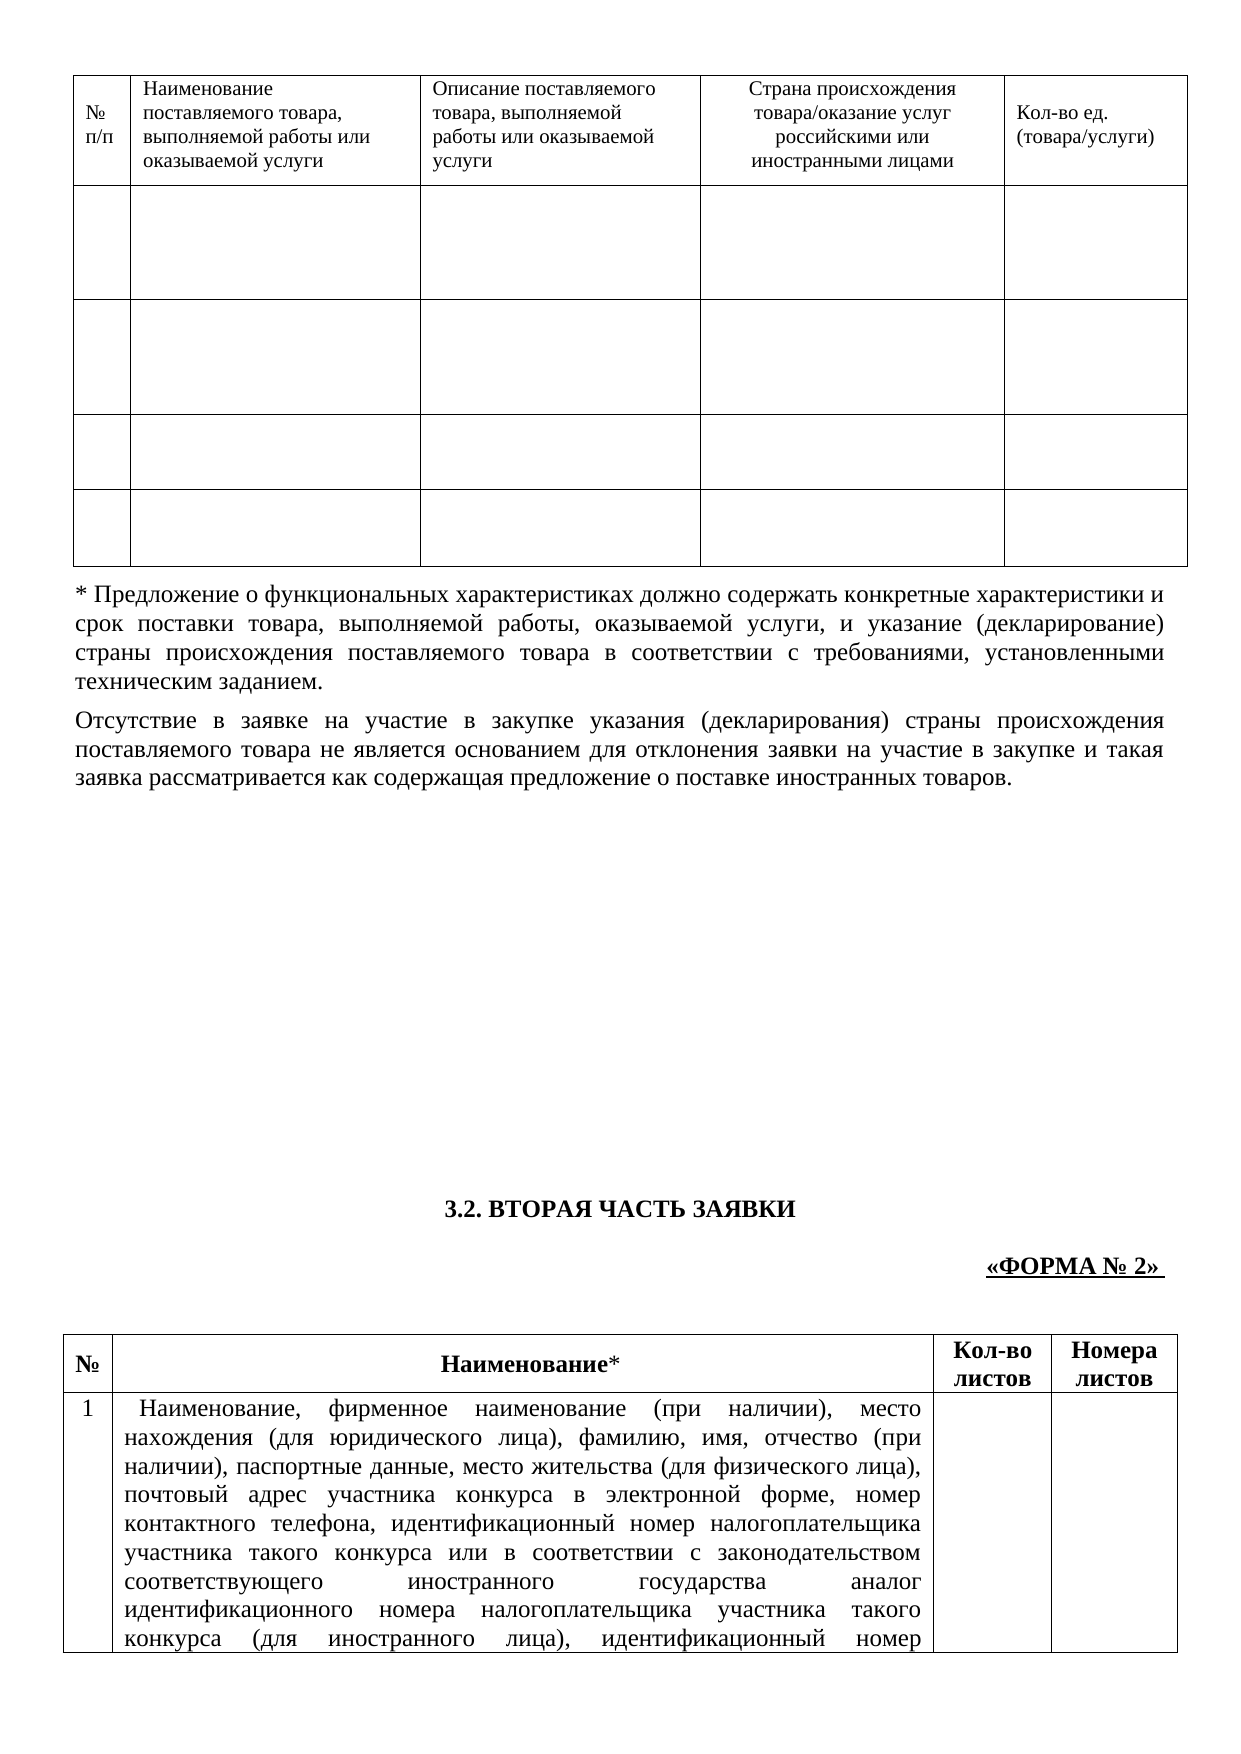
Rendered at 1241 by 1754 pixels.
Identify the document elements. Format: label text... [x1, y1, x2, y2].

table_header Кол-во листов [934, 1335, 1051, 1392]
table_cell [421, 415, 700, 489]
table_header № [64, 1335, 112, 1392]
table_cell [74, 490, 130, 566]
table_cell [1005, 300, 1187, 414]
table_cell [421, 186, 700, 299]
table_cell [421, 490, 700, 566]
table_header Номера листов [1052, 1335, 1177, 1392]
text 3.2. ВТОРАЯ ЧАСТЬ ЗАЯВКИ [75, 1194, 1165, 1222]
table_cell [421, 300, 700, 414]
text «ФОРМА № 2» [75, 1251, 1165, 1280]
table_header № п/п [74, 76, 130, 185]
table_header Наименование поставляемого товара, выполняемой работы или оказываемой услуги [131, 76, 420, 185]
table_cell [701, 300, 1004, 414]
table_cell [1005, 186, 1187, 299]
table_cell [701, 415, 1004, 489]
table_cell [74, 300, 130, 414]
table_header Описание поставляемого товара, выполняемой работы или оказываемой услуги [421, 76, 700, 185]
table_cell [131, 300, 420, 414]
text Отсутствие в заявке на участие в закупке указания (декларирования) страны происхождения поставляемого товара не является основанием для отклонения заявки на участие в закупке и такая заявка рассматривается как содержащая предложение о поставке иностранных товаров. [75, 705, 1165, 791]
table_cell [1005, 490, 1187, 566]
table_cell [131, 415, 420, 489]
table_cell [701, 186, 1004, 299]
table_header Кол-во ед. (товара/услуги) [1005, 76, 1187, 185]
text * Предложение о функциональных характеристиках должно содержать конкретные характеристики и срок поставки товара, выполняемой работы, оказываемой услуги, и указание (декларирование) страны происхождения поставляемого товара в соответствии с требованиями, установленными техническим заданием. [75, 579, 1165, 694]
table_cell [74, 415, 130, 489]
table_cell [131, 186, 420, 299]
table_cell 1 [64, 1393, 112, 1652]
table_header Наименование* [113, 1335, 933, 1392]
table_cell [113, 1393, 933, 1652]
table_cell [934, 1393, 1051, 1652]
table_cell [74, 186, 130, 299]
table_cell [701, 490, 1004, 566]
table_cell [1005, 415, 1187, 489]
table_cell [1052, 1393, 1177, 1652]
table_header Страна происхождения товара/оказание услуг российскими или иностранными лицами [701, 76, 1004, 185]
table_cell [131, 490, 420, 566]
